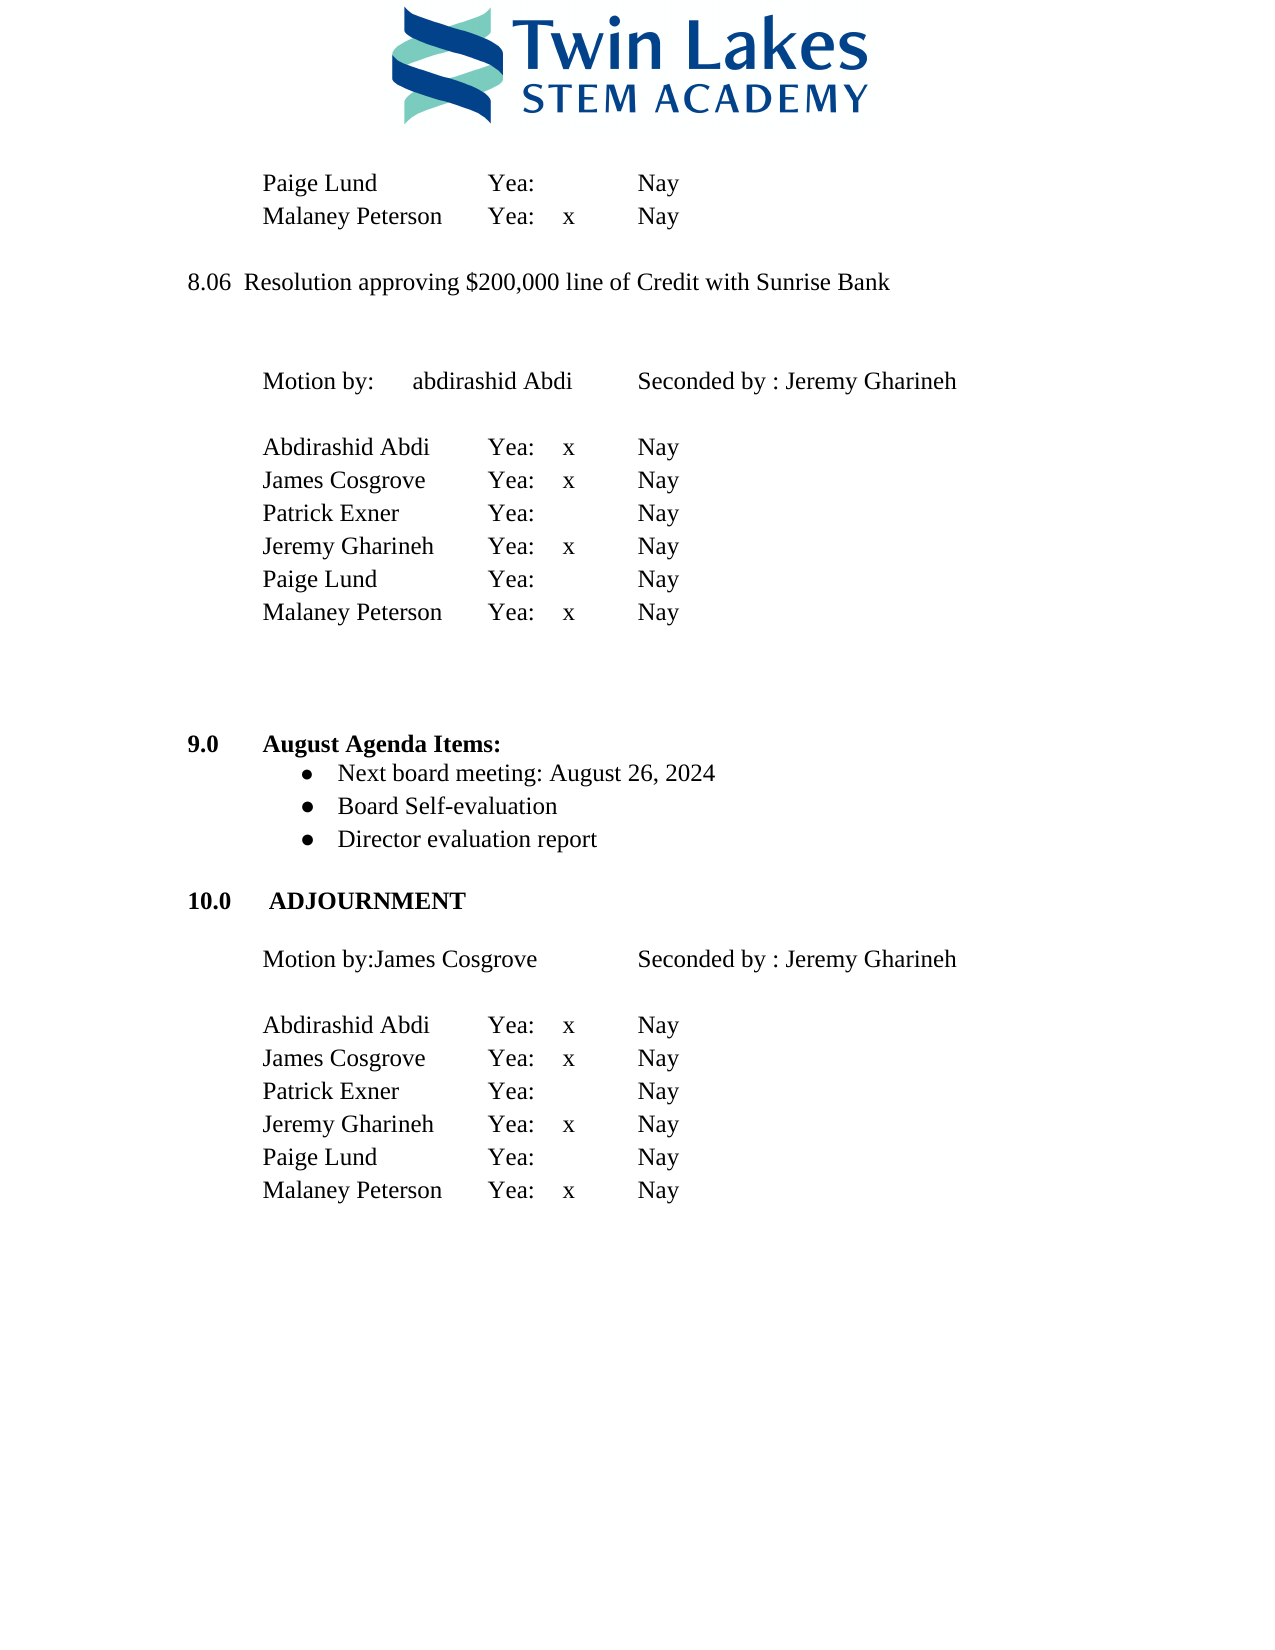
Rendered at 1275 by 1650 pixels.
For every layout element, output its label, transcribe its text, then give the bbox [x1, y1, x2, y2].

text 8.06 Resolution approving $200,000 line of Credit with Sunrise Bank [187, 267, 1191, 296]
text Abdirashid Abdi Yea: x Nay [187, 432, 1191, 461]
list Next board meeting: August 26, 2024 [300, 758, 1191, 787]
text Malaney Peterson Yea: x Nay [187, 201, 1191, 230]
text James Cosgrove Yea: x Nay [187, 465, 1191, 494]
text Paige Lund Yea: Nay [187, 564, 1191, 593]
text Paige Lund Yea: Nay [187, 1142, 1191, 1171]
text Abdirashid Abdi Yea: x Nay [187, 1010, 1191, 1038]
text 9.0 August Agenda Items: [187, 729, 1191, 758]
text Patrick Exner Yea: Nay [187, 1076, 1191, 1104]
text Jeremy Gharineh Yea: x Nay [187, 1109, 1191, 1137]
text Malaney Peterson Yea: x Nay [187, 1175, 1191, 1203]
list Board Self-evaluation [300, 791, 1191, 820]
text 10.0 ADJOURNMENT [187, 886, 1191, 915]
text Motion by: abdirashid Abdi Seconded by : Jeremy Gharineh [187, 366, 1191, 395]
text James Cosgrove Yea: x Nay [187, 1043, 1191, 1071]
text Patrick Exner Yea: Nay [187, 498, 1191, 527]
text Jeremy Gharineh Yea: x Nay [187, 531, 1191, 560]
list Director evaluation report [300, 824, 1191, 853]
text Motion by:James Cosgrove Seconded by : Jeremy Gharineh [187, 944, 1191, 972]
text Paige Lund Yea: Nay [187, 168, 1191, 197]
text Malaney Peterson Yea: x Nay [187, 597, 1191, 626]
picture [383, 0, 877, 132]
